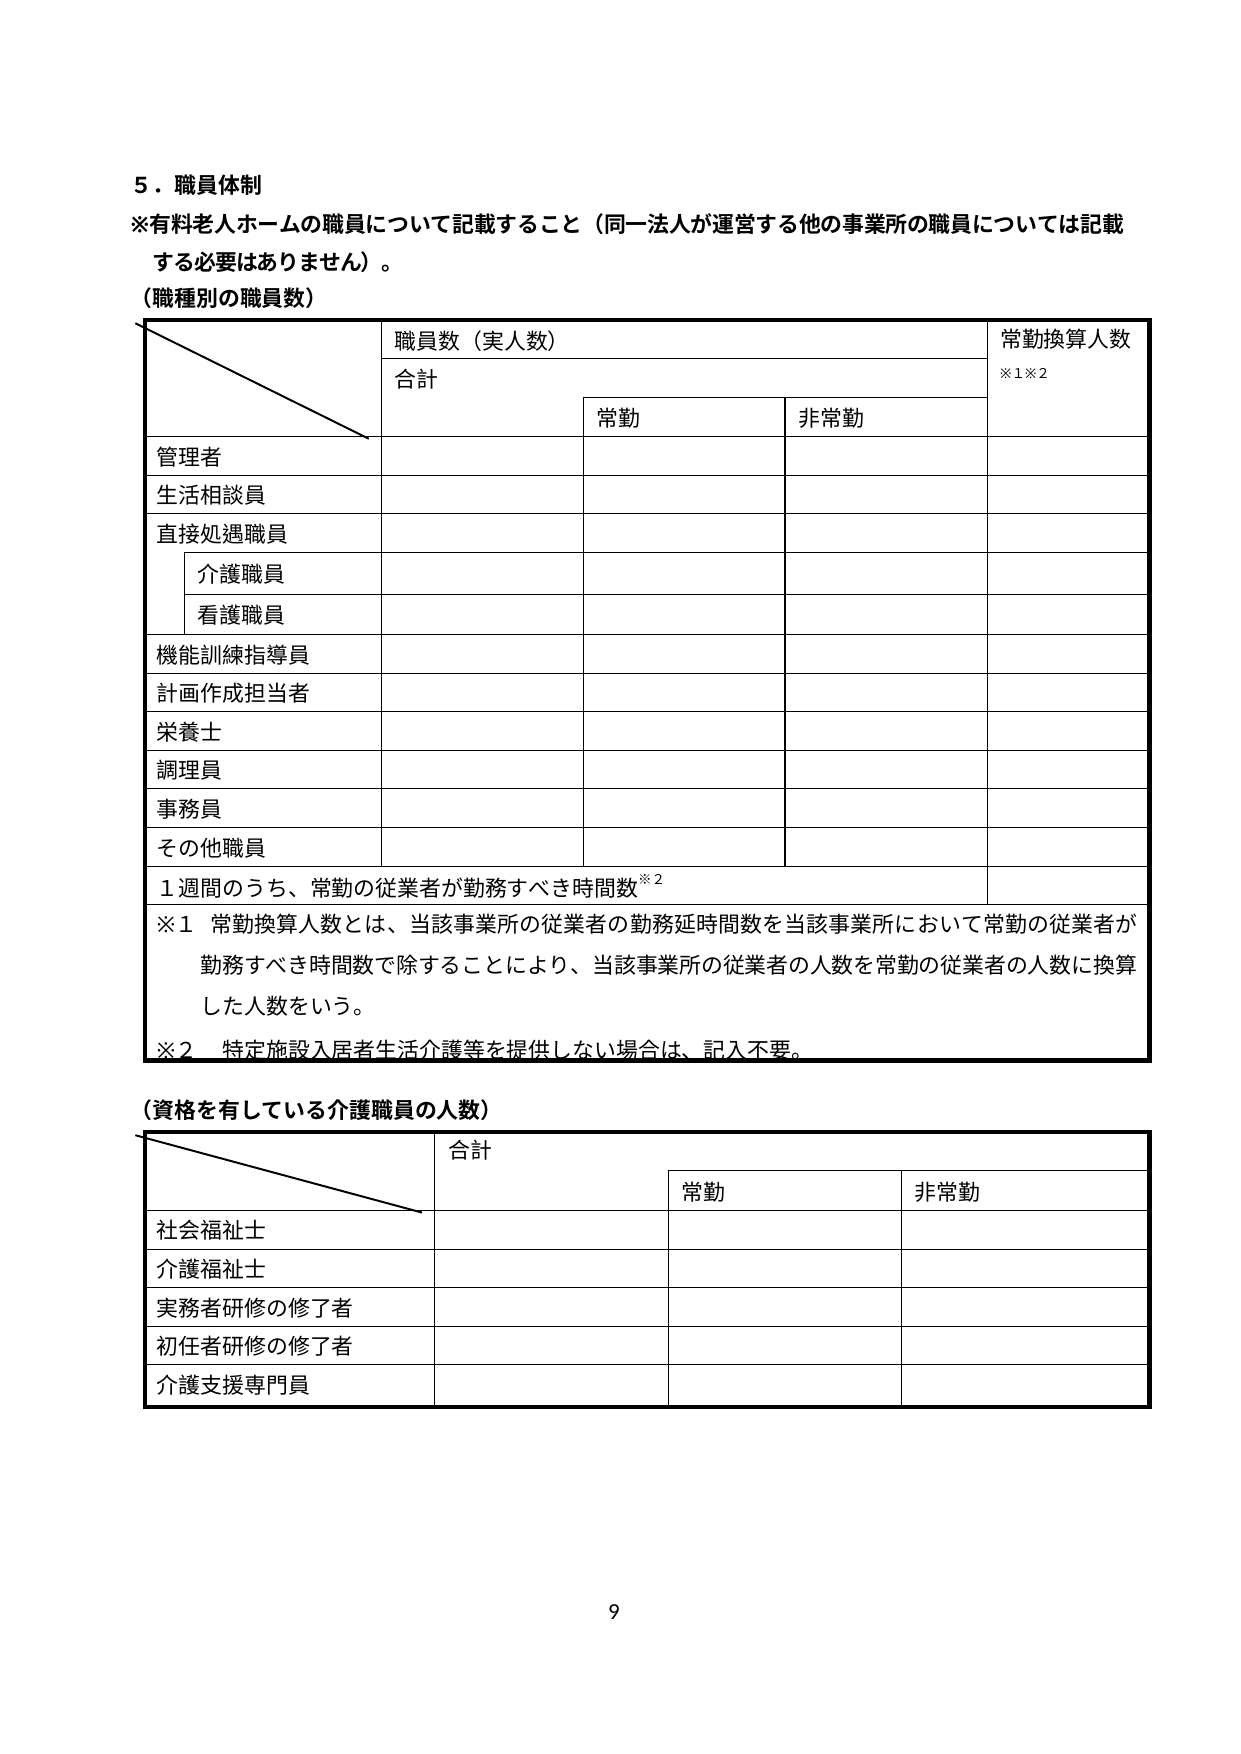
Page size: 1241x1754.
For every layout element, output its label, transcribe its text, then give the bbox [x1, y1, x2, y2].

table_cell 生活相談員 [147, 476, 381, 513]
table_cell [669, 1211, 901, 1248]
table_cell [669, 1327, 901, 1364]
table_cell [382, 674, 583, 711]
table_cell [988, 514, 1147, 552]
table_cell 介護福祉士 [147, 1250, 434, 1287]
table_cell [382, 789, 583, 827]
table_cell 実務者研修の修了者 [147, 1288, 434, 1326]
table_cell １週間のうち、常勤の従業者が勤務すべき時間数※２ [147, 867, 987, 904]
table_cell [584, 789, 784, 827]
table_cell 非常勤 [786, 398, 987, 436]
table_cell [435, 1365, 668, 1404]
table_cell [988, 867, 1147, 904]
table_cell [902, 1288, 1147, 1326]
table_cell 栄養士 [147, 712, 381, 750]
table_cell [988, 595, 1147, 634]
table_cell ※１ 常勤換算人数とは、当該事業所の従業者の勤務延時間数を当該事業所において常勤の従業者が 勤務すべき時間数で除することにより、当該事業所の従業者の人数を常勤の従業者の人数に換算 した人数をいう。 ※２ 特定施設入居者生活介護等を提供しない場合は、記入不要。 [147, 905, 1147, 1058]
table_cell [988, 553, 1147, 593]
table_cell [382, 828, 583, 866]
table_cell [786, 635, 987, 673]
table_cell 初任者研修の修了者 [147, 1327, 434, 1364]
table_cell [786, 476, 987, 513]
table_cell [786, 828, 987, 866]
table_cell [584, 514, 784, 552]
table_cell [669, 1288, 901, 1326]
table_cell [584, 828, 784, 866]
table_cell [786, 514, 987, 552]
table_cell [669, 1250, 901, 1287]
text （資格を有している介護職員の人数） [130, 1090, 1153, 1125]
table_cell [435, 1288, 668, 1326]
table_cell 直接処遇職員 [147, 514, 381, 552]
table_header 常勤換算人数 ※１※２ [988, 322, 1147, 436]
table_cell その他職員 [147, 828, 381, 866]
table_cell [382, 712, 583, 750]
table_cell [669, 1365, 901, 1404]
table_header [147, 1134, 434, 1210]
table_cell [382, 397, 583, 436]
table_cell [988, 476, 1147, 513]
table_cell 常勤 [584, 398, 784, 436]
text （職種別の職員数） [130, 278, 1153, 313]
table_cell [988, 635, 1147, 673]
table_cell [786, 437, 987, 475]
table_cell [435, 1250, 668, 1287]
table_cell [584, 437, 784, 475]
table_header 職員数（実人数） [382, 322, 987, 358]
table_cell [382, 635, 583, 673]
table_cell 介護支援専門員 [147, 1365, 434, 1404]
table_cell 看護職員 [185, 595, 381, 634]
table_cell [382, 476, 583, 513]
table_cell [382, 595, 583, 634]
table_cell 常勤 [669, 1171, 901, 1210]
table_header 合計 [435, 1134, 1147, 1170]
table_cell [584, 751, 784, 788]
table_cell 合計 [382, 359, 987, 397]
table_cell [147, 552, 184, 634]
table_cell [988, 751, 1147, 788]
table_cell [988, 712, 1147, 750]
table_cell 事務員 [147, 789, 381, 827]
table_cell [988, 674, 1147, 711]
table_cell [382, 553, 583, 593]
table_cell [584, 595, 784, 634]
table_cell [435, 1211, 668, 1248]
table_cell 管理者 [147, 437, 381, 475]
table_cell [786, 789, 987, 827]
table_cell [584, 553, 784, 593]
table_cell [988, 828, 1147, 866]
table_cell [382, 437, 583, 475]
text ※有料老人ホームの職員について記載すること（同一法人が運営する他の事業所の職員については記載 する必要はありません）。 [130, 203, 1153, 278]
table_header [147, 322, 381, 436]
table_cell 計画作成担当者 [147, 674, 381, 711]
table_cell [584, 674, 784, 711]
table_cell [382, 751, 583, 788]
table_cell [786, 712, 987, 750]
table_cell [435, 1327, 668, 1364]
table_cell 調理員 [147, 751, 381, 788]
table_cell [786, 553, 987, 593]
table_cell [988, 437, 1147, 475]
table_cell [382, 514, 583, 552]
table_cell [902, 1327, 1147, 1364]
table_cell [988, 789, 1147, 827]
table_cell [786, 674, 987, 711]
table_cell [435, 1170, 668, 1210]
text ５．職員体制 [130, 166, 1153, 201]
table_cell 機能訓練指導員 [147, 635, 381, 673]
table_cell [584, 712, 784, 750]
table_cell [786, 751, 987, 788]
table_cell [584, 635, 784, 673]
table_cell [902, 1211, 1147, 1248]
table_cell [902, 1250, 1147, 1287]
table_cell 介護職員 [185, 553, 381, 593]
table_cell [902, 1365, 1147, 1404]
table_cell [584, 476, 784, 513]
table_cell 社会福祉士 [147, 1211, 434, 1248]
table_cell 非常勤 [902, 1171, 1147, 1210]
table_cell [786, 595, 987, 634]
